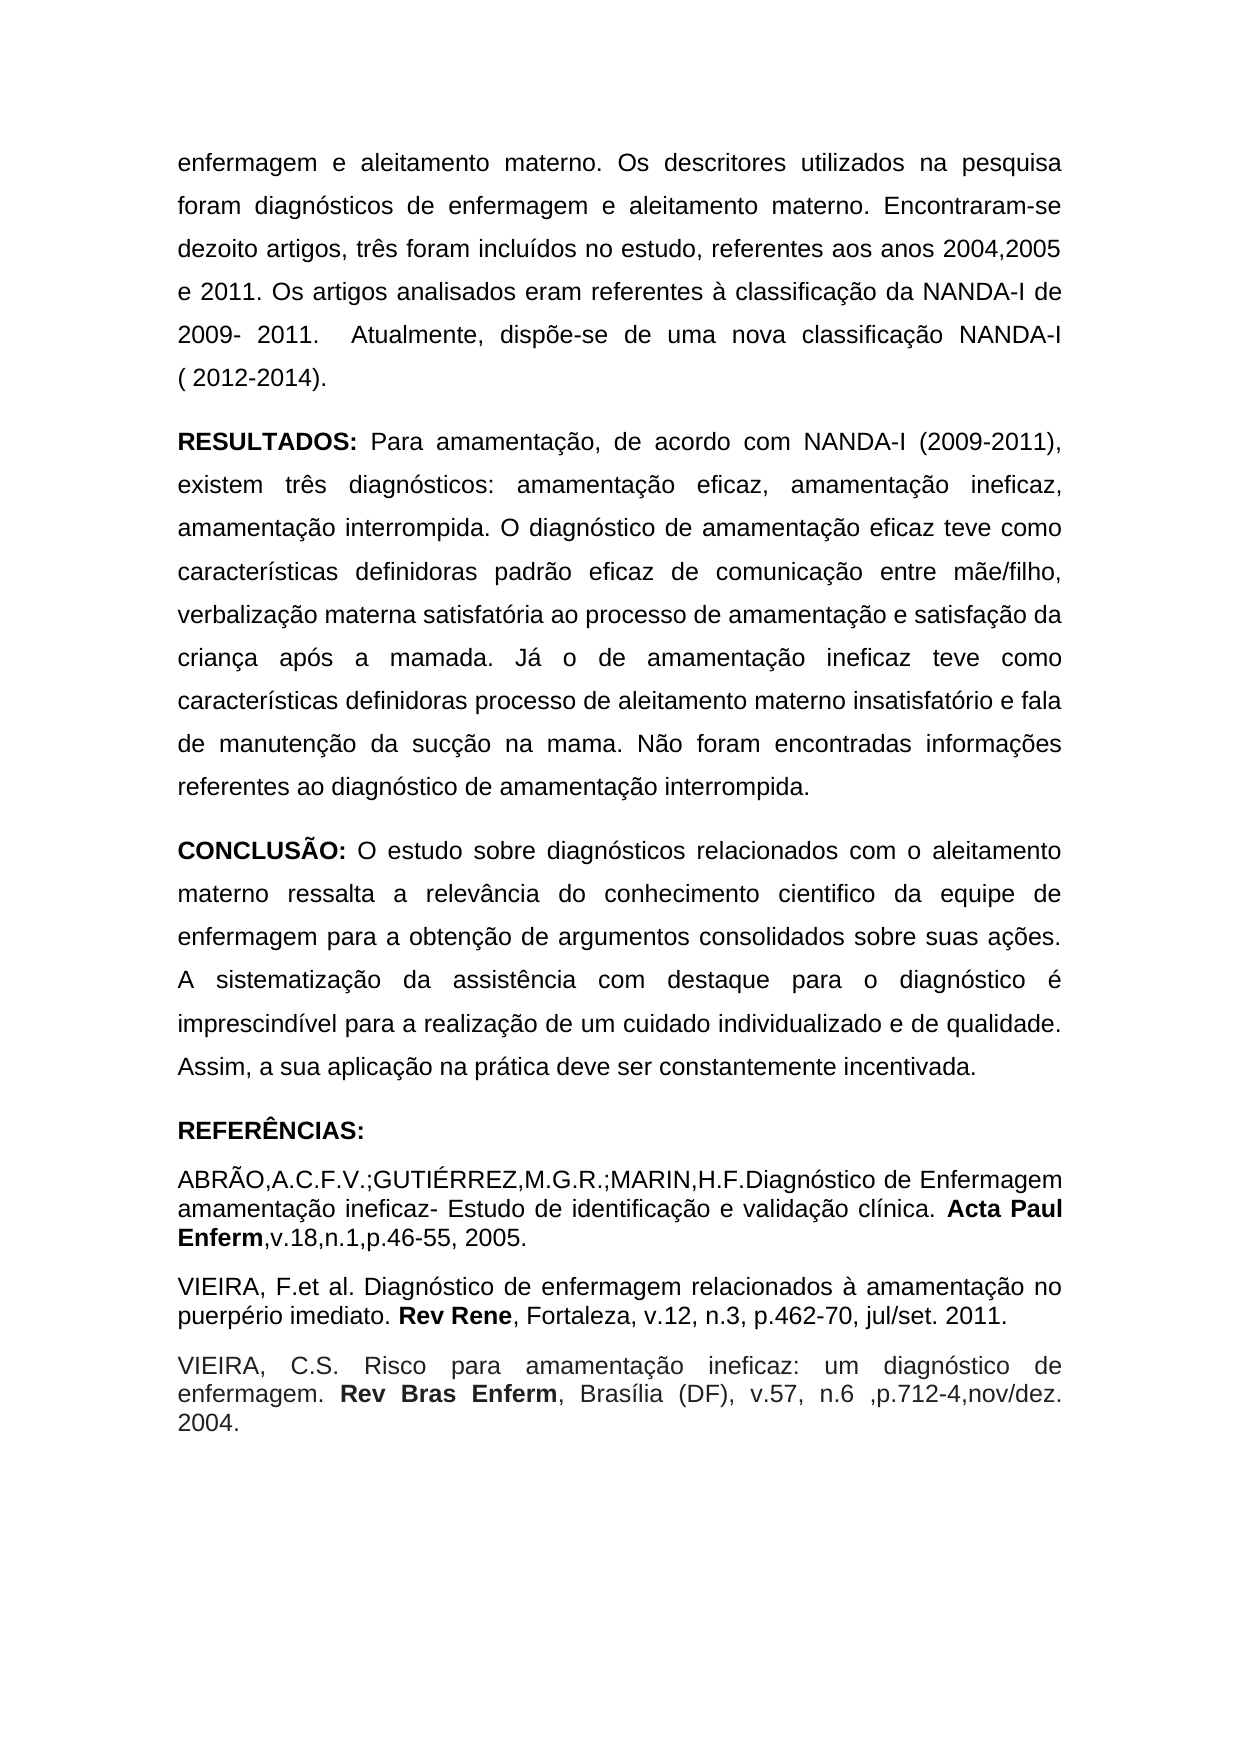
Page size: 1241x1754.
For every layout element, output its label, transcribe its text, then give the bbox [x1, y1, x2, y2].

text ABRÃO,A.C.F.V.;GUTIÉRREZ,M.G.R.;MARIN,H.F.Diagnóstico de Enfermagem amamentação ineficaz- Estudo de identificação e validação clínica. Acta Paul Enferm,v.18,n.1,p.46-55, 2005. [177, 1165, 1063, 1252]
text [177, 148, 1063, 392]
text RESULTADOS: Para amamentação, de acordo com NANDA-I (2009-2011), existem três diagnósticos: amamentação eficaz, amamentação ineficaz, amamentação interrompida. O diagnóstico de amamentação eficaz teve como características definidoras padrão eficaz de comunicação entre mãe/filho, verbalização materna satisfatória ao processo de amamentação e satisfação da criança após a mamada. Já o de amamentação ineficaz teve como características definidoras processo de aleitamento materno insatisfatório e fala de manutenção da sucção na mama. Não foram encontradas informações referentes ao diagnóstico de amamentação interrompida. [177, 427, 1063, 801]
text CONCLUSÃO: O estudo sobre diagnósticos relacionados com o aleitamento materno ressalta a relevância do conhecimento cientifico da equipe de enfermagem para a obtenção de argumentos consolidados sobre suas ações. A sistematização da assistência com destaque para o diagnóstico é imprescindível para a realização de um cuidado individualizado e de qualidade. Assim, a sua aplicação na prática deve ser constantemente incentivada. [177, 836, 1063, 1081]
text VIEIRA, F.et al. Diagnóstico de enfermagem relacionados à amamentação no puerpério imediato. Rev Rene, Fortaleza, v.12, n.3, p.462-70, jul/set. 2011. [177, 1272, 1063, 1330]
text VIEIRA, C.S. Risco para amamentação ineficaz: um diagnóstico de enfermagem. Rev Bras Enferm, Brasília (DF), v.57, n.6 ,p.712-4,nov/dez. 2004. [177, 1351, 1063, 1437]
text REFERÊNCIAS: [177, 1116, 1063, 1144]
